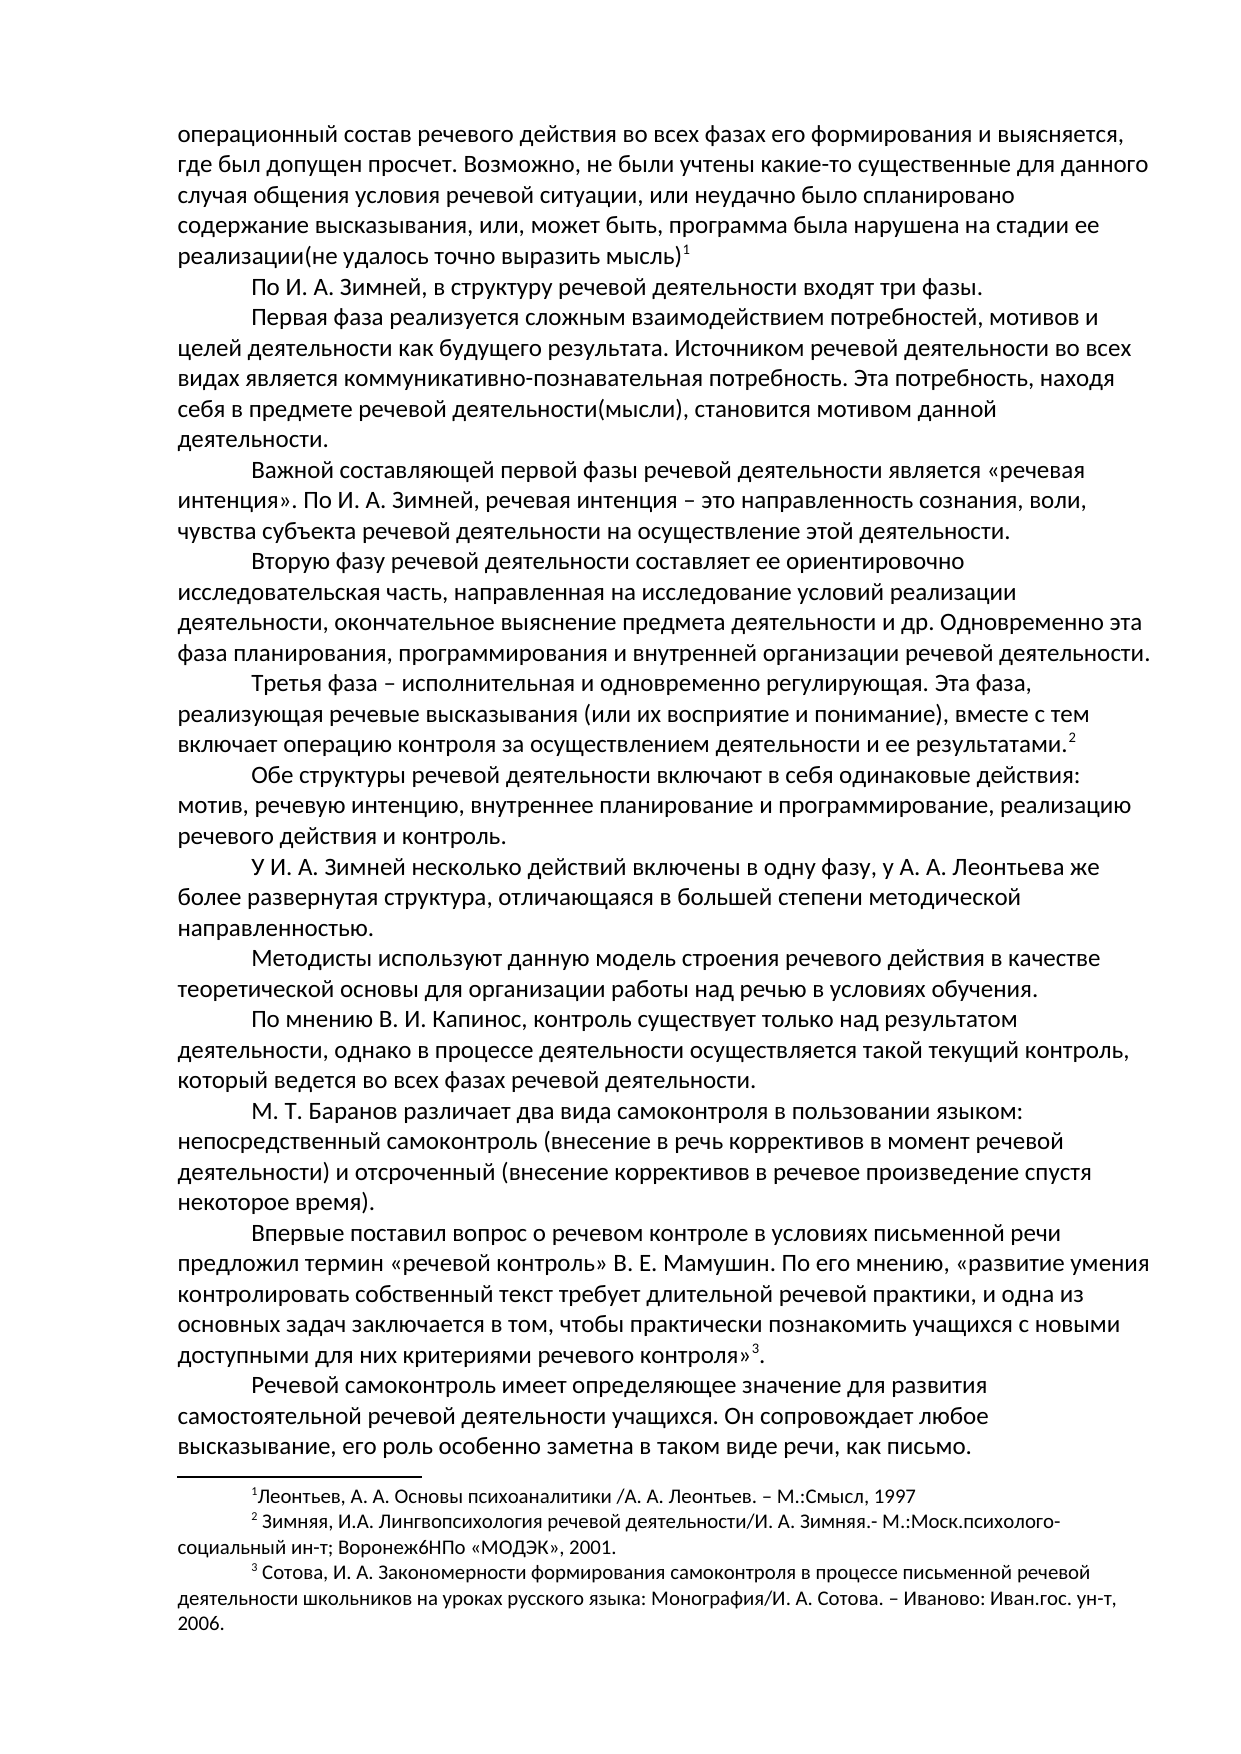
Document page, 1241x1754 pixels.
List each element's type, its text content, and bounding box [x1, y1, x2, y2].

text Третья фаза – исполнительная и одновременно регулирующая. Эта фаза, реализующая речевые высказывания (или их восприятие и понимание), вместе с тем включает операцию контроля за осуществлением деятельности и ее результатами. [177, 667, 1152, 759]
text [177, 118, 1152, 271]
text По И. А. Зимней, в структуру речевой деятельности входят три фазы. [177, 271, 1152, 301]
text Обе структуры речевой деятельности включают в себя одинаковые действия: мотив, речевую интенцию, внутреннее планирование и программирование, реализацию речевого действия и контроль. [177, 759, 1152, 851]
text Первая фаза реализуется сложным взаимодействием потребностей, мотивов и целей деятельности как будущего результата. Источником речевой деятельности во всех видах является коммуникативно-познавательная потребность. Эта потребность, находя себя в предмете речевой деятельности(мысли), становится мотивом данной деятельности. [177, 301, 1152, 454]
text Речевой самоконтроль имеет определяющее значение для развития самостоятельной речевой деятельности учащихся. Он сопровождает любое высказывание, его роль особенно заметна в таком виде речи, как письмо. [177, 1369, 1152, 1461]
text У И. А. Зимней несколько действий включены в одну фазу, у А. А. Леонтьева же более развернутая структура, отличающаяся в большей степени методической направленностью. [177, 851, 1152, 942]
text Методисты используют данную модель строения речевого действия в качестве теоретической основы для организации работы над речью в условиях обучения. [177, 942, 1152, 1003]
text Впервые поставил вопрос о речевом контроле в условиях письменной речи предложил термин «речевой контроль» В. Е. Мамушин. По его мнению, «развитие умения контролировать собственный текст требует длительной речевой практики, и одна из основных задач заключается в том, чтобы практически познакомить учащихся с новыми доступными для них критериями речевого контроля». [177, 1217, 1152, 1369]
text По мнению В. И. Капинос, контроль существует только над результатом деятельности, однако в процессе деятельности осуществляется такой текущий контроль, который ведется во всех фазах речевой деятельности. [177, 1003, 1152, 1095]
text М. Т. Баранов различает два вида самоконтроля в пользовании языком: непосредственный самоконтроль (внесение в речь коррективов в момент речевой деятельности) и отсроченный (внесение коррективов в речевое произведение спустя некоторое время). [177, 1095, 1152, 1217]
text Вторую фазу речевой деятельности составляет ее ориентировочно исследовательская часть, направленная на исследование условий реализации деятельности, окончательное выяснение предмета деятельности и др. Одновременно эта фаза планирования, программирования и внутренней организации речевой деятельности. [177, 545, 1152, 667]
text Важной составляющей первой фазы речевой деятельности является «речевая интенция». По И. А. Зимней, речевая интенция – это направленность сознания, воли, чувства субъекта речевой деятельности на осуществление этой деятельности. [177, 454, 1152, 545]
